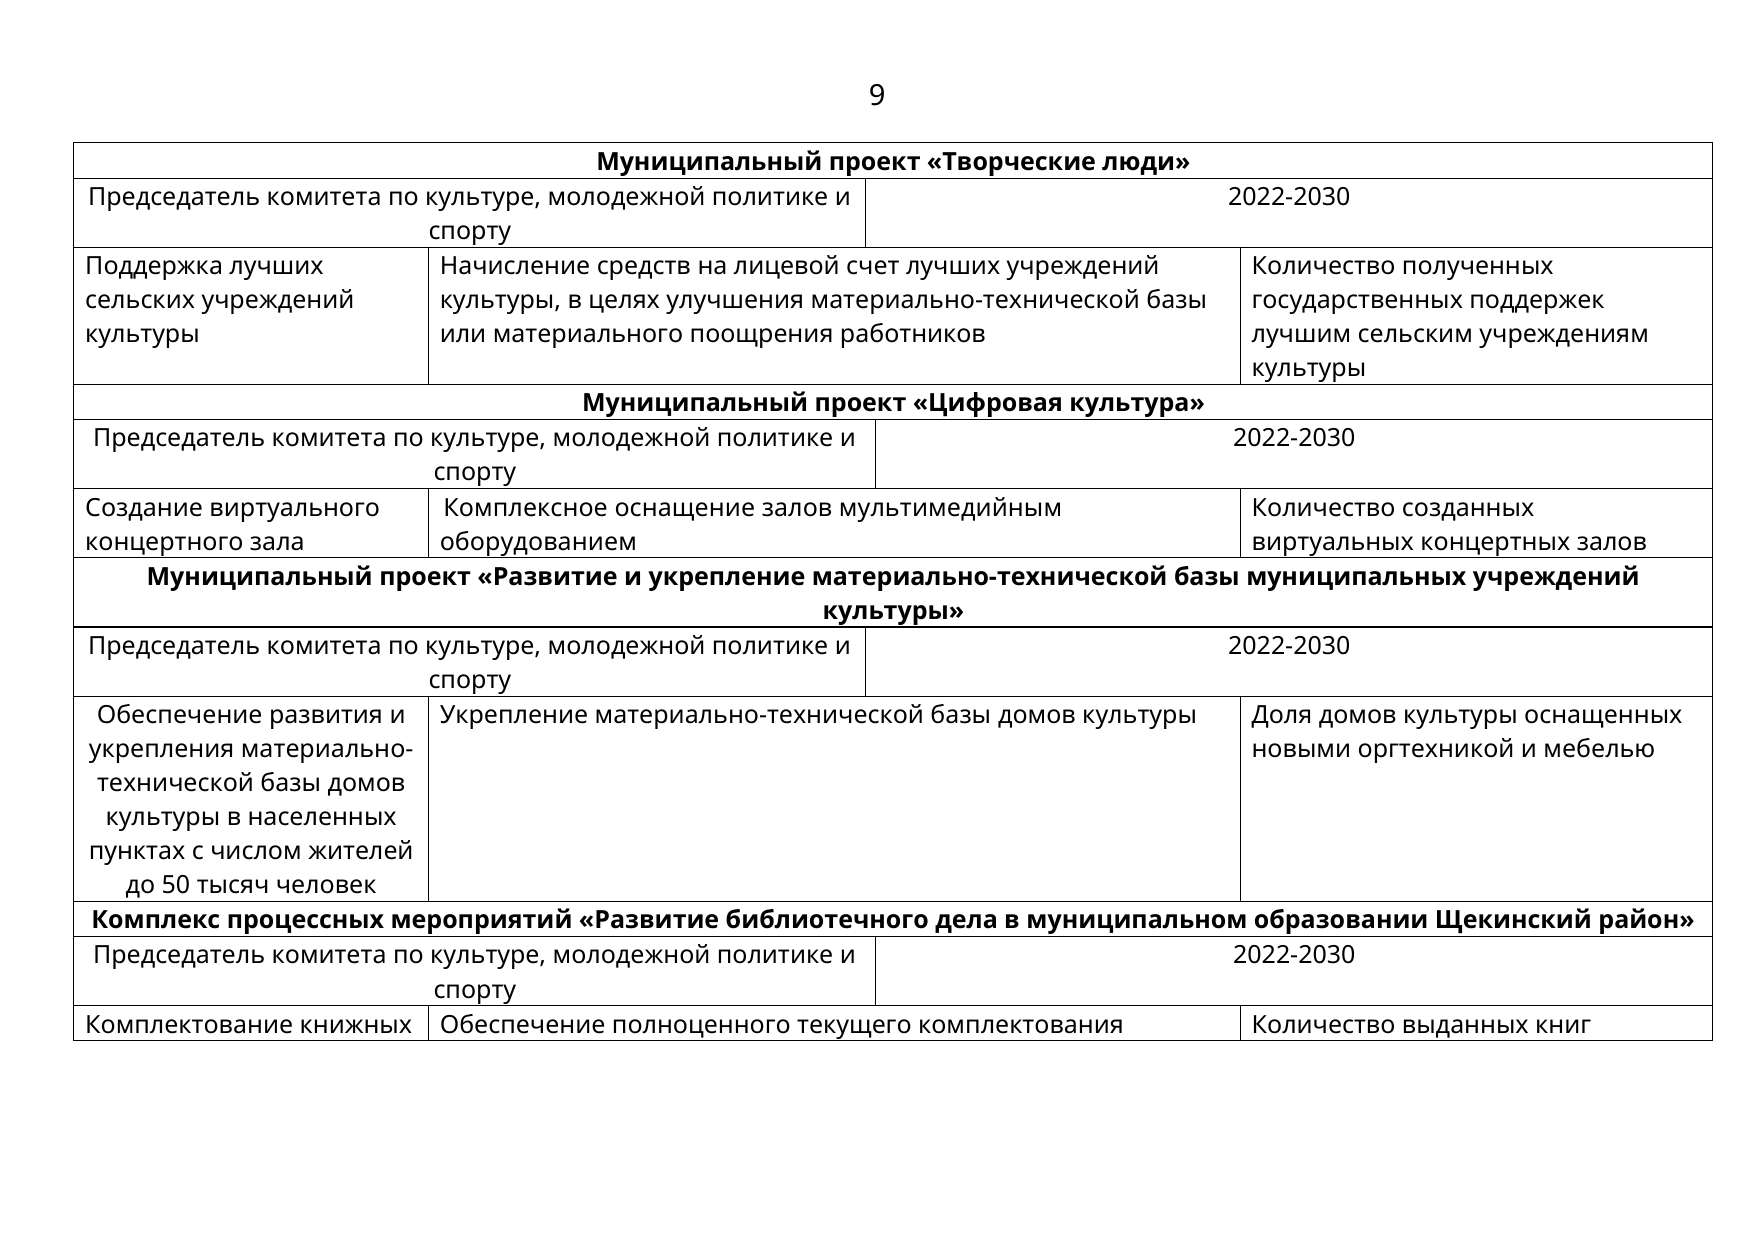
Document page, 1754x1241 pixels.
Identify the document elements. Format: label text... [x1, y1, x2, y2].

table_cell Муниципальный проект «Развитие и укрепление материально-технической базы муниципальных учреждений культуры» [74, 558, 1712, 626]
table_cell Начисление средств на лицевой счет лучших учреждений культуры, в целях улучшения материально-технической базы или материального поощрения работников [429, 248, 1240, 384]
table_cell Количество созданных виртуальных концертных залов [1241, 489, 1712, 557]
table_cell Председатель комитета по культуре, молодежной политике и спорту [74, 179, 865, 247]
table_cell Поддержка лучших сельских учреждений культуры [74, 248, 428, 384]
table_cell 2022-2030 [876, 420, 1712, 488]
table_cell Создание виртуального концертного зала [74, 489, 428, 557]
table_cell Обеспечение развития и укрепления материально-технической базы домов культуры в населенных пунктах с числом жителей до 50 тысяч человек [74, 697, 428, 901]
table_cell Председатель комитета по культуре, молодежной политике и спорту [74, 628, 865, 696]
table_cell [429, 1006, 1240, 1040]
table_cell Муниципальный проект «Цифровая культура» [74, 385, 1712, 419]
table_cell 2022-2030 [866, 179, 1712, 247]
table_cell Комплекс процессных мероприятий «Развитие библиотечного дела в муниципальном образовании Щекинский район» [74, 902, 1712, 936]
table_cell Комплексное оснащение залов мультимедийным оборудованием [429, 489, 1240, 557]
table_cell Председатель комитета по культуре, молодежной политике и спорту [74, 937, 875, 1005]
table_cell Доля домов культуры оснащенных новыми оргтехникой и мебелью [1241, 697, 1712, 901]
table_cell Количество полученных государственных поддержек лучшим сельским учреждениям культуры [1241, 248, 1712, 384]
table_cell Муниципальный проект «Творческие люди» [74, 143, 1712, 177]
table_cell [1241, 1006, 1712, 1040]
table_cell Председатель комитета по культуре, молодежной политике и спорту [74, 420, 875, 488]
table_cell 2022-2030 [866, 628, 1712, 696]
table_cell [74, 1006, 428, 1040]
table_cell Укрепление материально-технической базы домов культуры [429, 697, 1240, 901]
table_cell 2022-2030 [876, 937, 1712, 1005]
